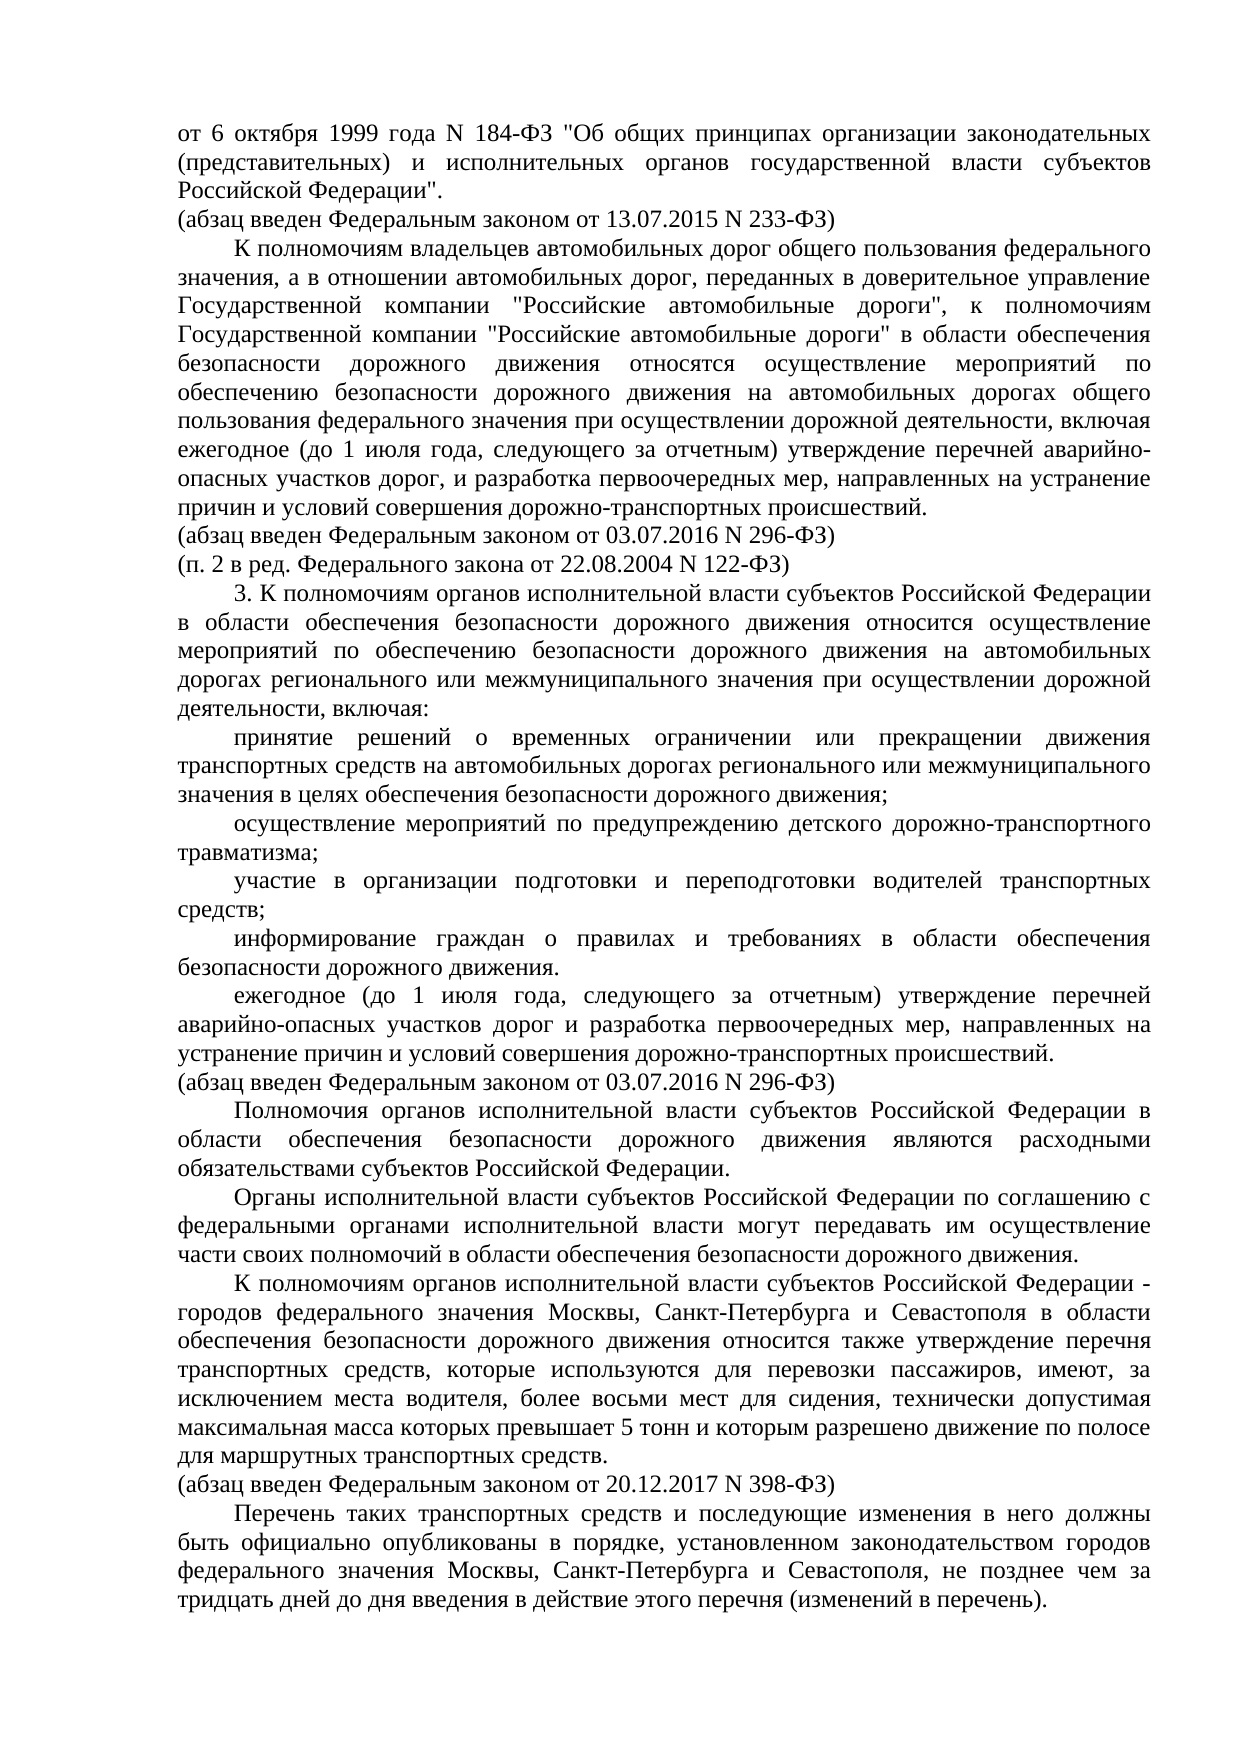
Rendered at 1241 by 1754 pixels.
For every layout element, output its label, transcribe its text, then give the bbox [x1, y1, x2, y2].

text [177, 118, 1152, 204]
text 3. К полномочиям органов исполнительной власти субъектов Российской Федерации в области обеспечения безопасности дорожного движения относится осуществление мероприятий по обеспечению безопасности дорожного движения на автомобильных дорогах регионального или межмуниципального значения при осуществлении дорожной деятельности, включая: [177, 578, 1152, 722]
text осуществление мероприятий по предупреждению детского дорожно-транспортного травматизма; [177, 808, 1152, 866]
text (абзац введен Федеральным законом от 03.07.2016 N 296-ФЗ) [177, 1067, 1152, 1096]
text (абзац введен Федеральным законом от 03.07.2016 N 296-ФЗ) [177, 521, 1152, 549]
text Органы исполнительной власти субъектов Российской Федерации по соглашению с федеральными органами исполнительной власти могут передавать им осуществление части своих полномочий в области обеспечения безопасности дорожного движения. [177, 1182, 1152, 1268]
text (п. 2 в ред. Федерального закона от 22.08.2004 N 122-ФЗ) [177, 549, 1152, 578]
text информирование граждан о правилах и требованиях в области обеспечения безопасности дорожного движения. [177, 923, 1152, 981]
text участие в организации подготовки и переподготовки водителей транспортных средств; [177, 866, 1152, 923]
text ежегодное (до 1 июля года, следующего за отчетным) утверждение перечней аварийно-опасных участков дорог и разработка первоочередных мер, направленных на устранение причин и условий совершения дорожно-транспортных происшествий. [177, 981, 1152, 1067]
text Перечень таких транспортных средств и последующие изменения в него должны быть официально опубликованы в порядке, установленном законодательством городов федерального значения Москвы, Санкт-Петербурга и Севастополя, не позднее чем за тридцать дней до дня введения в действие этого перечня (изменений в перечень). [177, 1498, 1152, 1613]
text (абзац введен Федеральным законом от 13.07.2015 N 233-ФЗ) [177, 204, 1152, 233]
text принятие решений о временных ограничении или прекращении движения транспортных средств на автомобильных дорогах регионального или межмуниципального значения в целях обеспечения безопасности дорожного движения; [177, 722, 1152, 808]
text К полномочиям органов исполнительной власти субъектов Российской Федерации - городов федерального значения Москвы, Санкт-Петербурга и Севастополя в области обеспечения безопасности дорожного движения относится также утверждение перечня транспортных средств, которые используются для перевозки пассажиров, имеют, за исключением места водителя, более восьми мест для сидения, технически допустимая максимальная масса которых превышает 5 тонн и которым разрешено движение по полосе для маршрутных транспортных средств. [177, 1268, 1152, 1469]
text К полномочиям владельцев автомобильных дорог общего пользования федерального значения, а в отношении автомобильных дорог, переданных в доверительное управление Государственной компании "Российские автомобильные дороги", к полномочиям Государственной компании "Российские автомобильные дороги" в области обеспечения безопасности дорожного движения относятся осуществление мероприятий по обеспечению безопасности дорожного движения на автомобильных дорогах общего пользования федерального значения при осуществлении дорожной деятельности, включая ежегодное (до 1 июля года, следующего за отчетным) утверждение перечней аварийно-опасных участков дорог, и разработка первоочередных мер, направленных на устранение причин и условий совершения дорожно-транспортных происшествий. [177, 233, 1152, 521]
text (абзац введен Федеральным законом от 20.12.2017 N 398-ФЗ) [177, 1469, 1152, 1498]
text Полномочия органов исполнительной власти субъектов Российской Федерации в области обеспечения безопасности дорожного движения являются расходными обязательствами субъектов Российской Федерации. [177, 1096, 1152, 1182]
